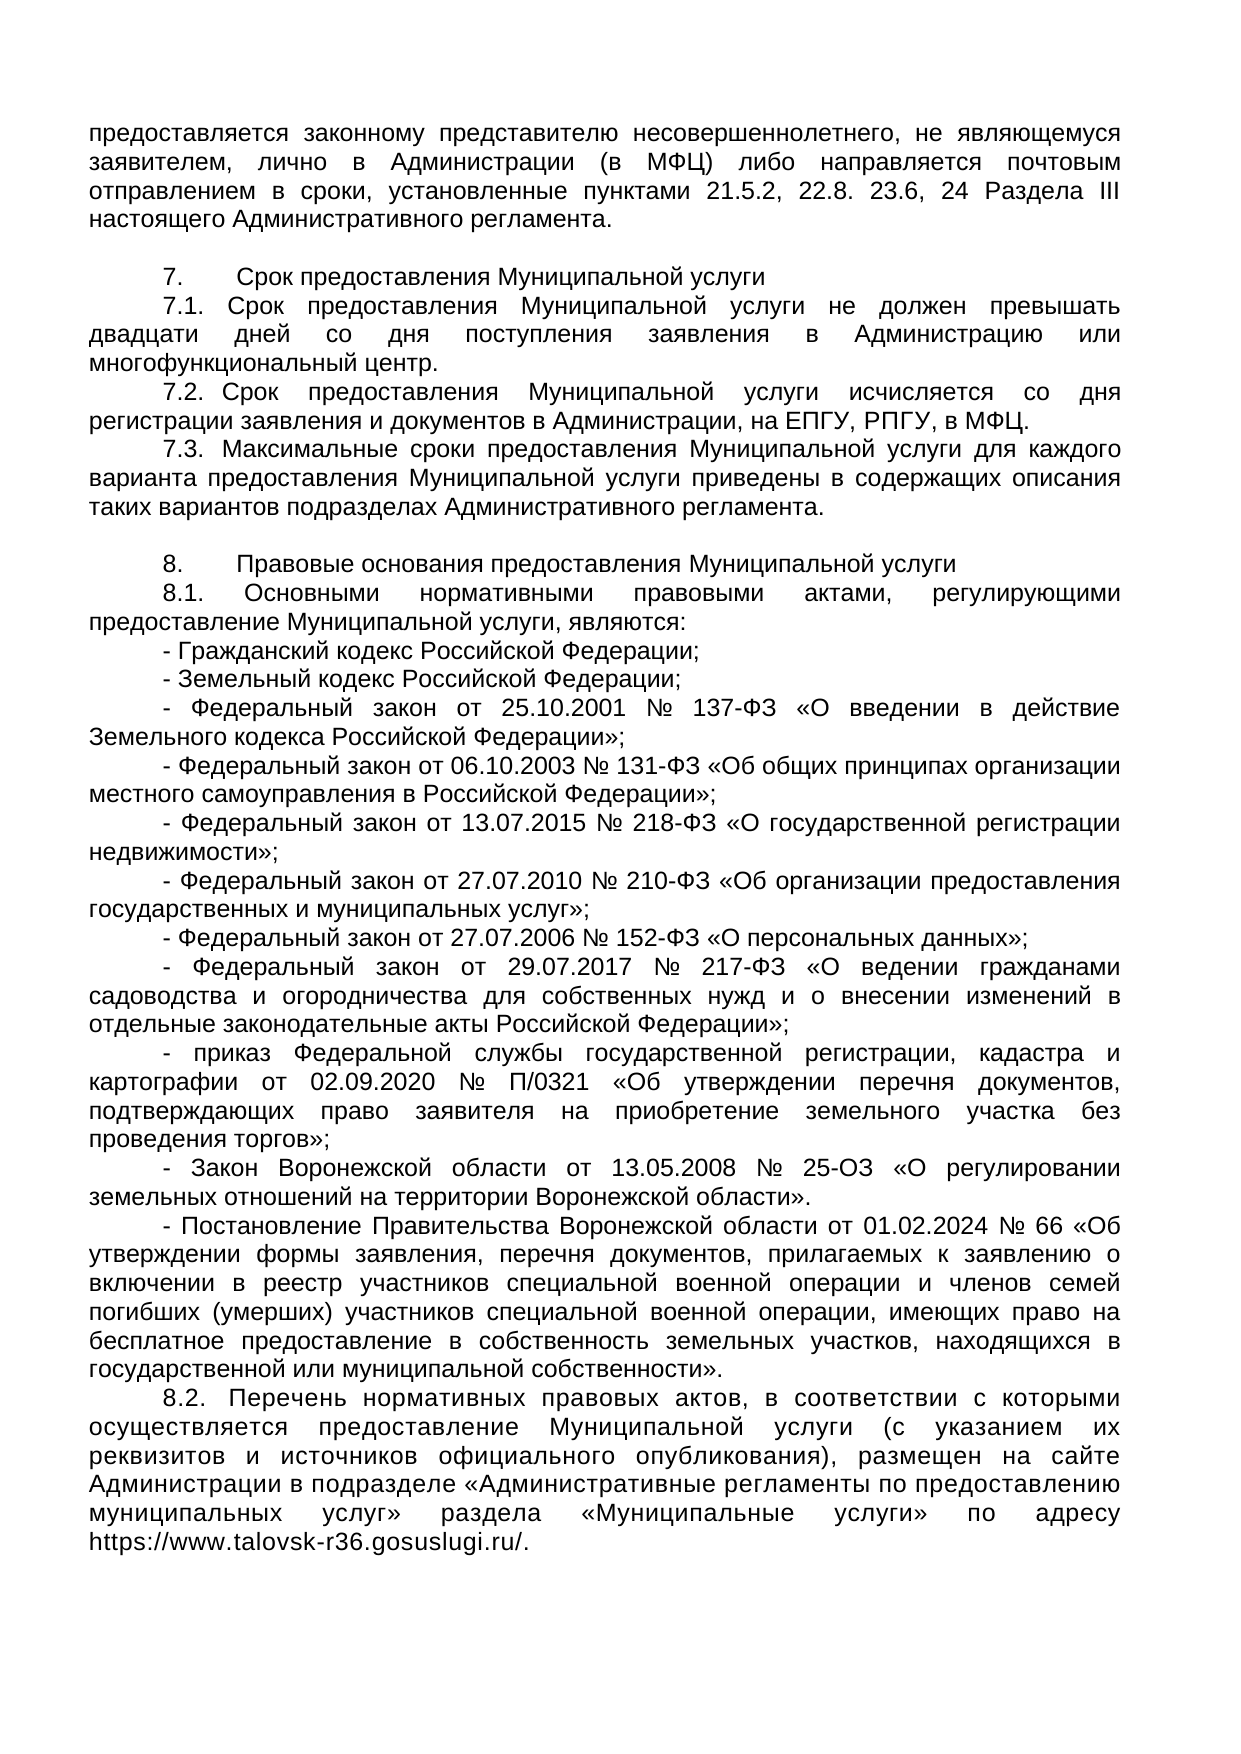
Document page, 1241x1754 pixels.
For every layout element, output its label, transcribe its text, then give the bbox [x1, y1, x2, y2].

list Максимальные сроки предоставления Муниципальной услуги для каждого варианта предоставления Муниципальной услуги приведены в содержащих описания таких вариантов подразделах Административного регламента. [89, 434, 1122, 521]
list Срок предоставления Муниципальной услуги [89, 262, 1122, 291]
list Перечень нормативных правовых актов, в соответствии с которыми осуществляется предоставление Муниципальной услуги (с указанием их реквизитов и источников официального опубликования), размещен на сайте Администрации в подразделе «Административные регламенты по предоставлению муниципальных услуг» раздела «Муниципальные услуги» по адресу https://www.talovsk-r36.gosuslugi.ru/. [89, 1383, 1122, 1556]
list - Закон Воронежской области от 13.05.2008 № 25-ОЗ «О регулировании земельных отношений на территории Воронежской области». [89, 1153, 1122, 1211]
list Правовые основания предоставления Муниципальной услуги [89, 549, 1122, 578]
list - Гражданский кодекс Российской Федерации; [89, 636, 1122, 664]
text 8.1. Основными нормативными правовыми актами, регулирующими предоставление Муниципальной услуги, являются: [89, 578, 1122, 636]
list - Федеральный закон от 06.10.2003 № 131-ФЗ «Об общих принципах организации местного самоуправления в Российской Федерации»; [89, 751, 1122, 808]
list - Федеральный закон от 27.07.2006 № 152-ФЗ «О персональных данных»; [89, 923, 1122, 952]
list - Федеральный закон от 25.10.2001 № 137-ФЗ «О введении в действие Земельного кодекса Российской Федерации»; [89, 693, 1122, 751]
list - Постановление Правительства Воронежской области от 01.02.2024 № 66 «Об утверждении формы заявления, перечня документов, прилагаемых к заявлению о включении в реестр участников специальной военной операции и членов семей погибших (умерших) участников специальной военной операции, имеющих право на бесплатное предоставление в собственность земельных участков, находящихся в государственной или муниципальной собственности». [89, 1211, 1122, 1383]
text - Федеральный закон от 29.07.2017 № 217-ФЗ «О ведении гражданами садоводства и огородничества для собственных нужд и о внесении изменений в отдельные законодательные акты Российской Федерации»; [89, 952, 1122, 1038]
list Срок предоставления Муниципальной услуги исчисляется со дня регистрации заявления и документов в Администрации, на ЕПГУ, РПГУ, в МФЦ. [89, 377, 1122, 434]
list - Земельный кодекс Российской Федерации; [89, 664, 1122, 693]
text - приказ Федеральной службы государственной регистрации, кадастра и картографии от 02.09.2020 № П/0321 «Об утверждении перечня документов, подтверждающих право заявителя на приобретение земельного участка без проведения торгов»; [89, 1038, 1122, 1153]
list - Федеральный закон от 27.07.2010 № 210-ФЗ «Об организации предоставления государственных и муниципальных услуг»; [89, 866, 1122, 923]
list - Федеральный закон от 13.07.2015 № 218-ФЗ «О государственной регистрации недвижимости»; [89, 808, 1122, 866]
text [89, 118, 1122, 233]
list 7.1. Срок предоставления Муниципальной услуги не должен превышать двадцати дней со дня поступления заявления в Администрацию или многофункциональный центр. [89, 291, 1122, 377]
